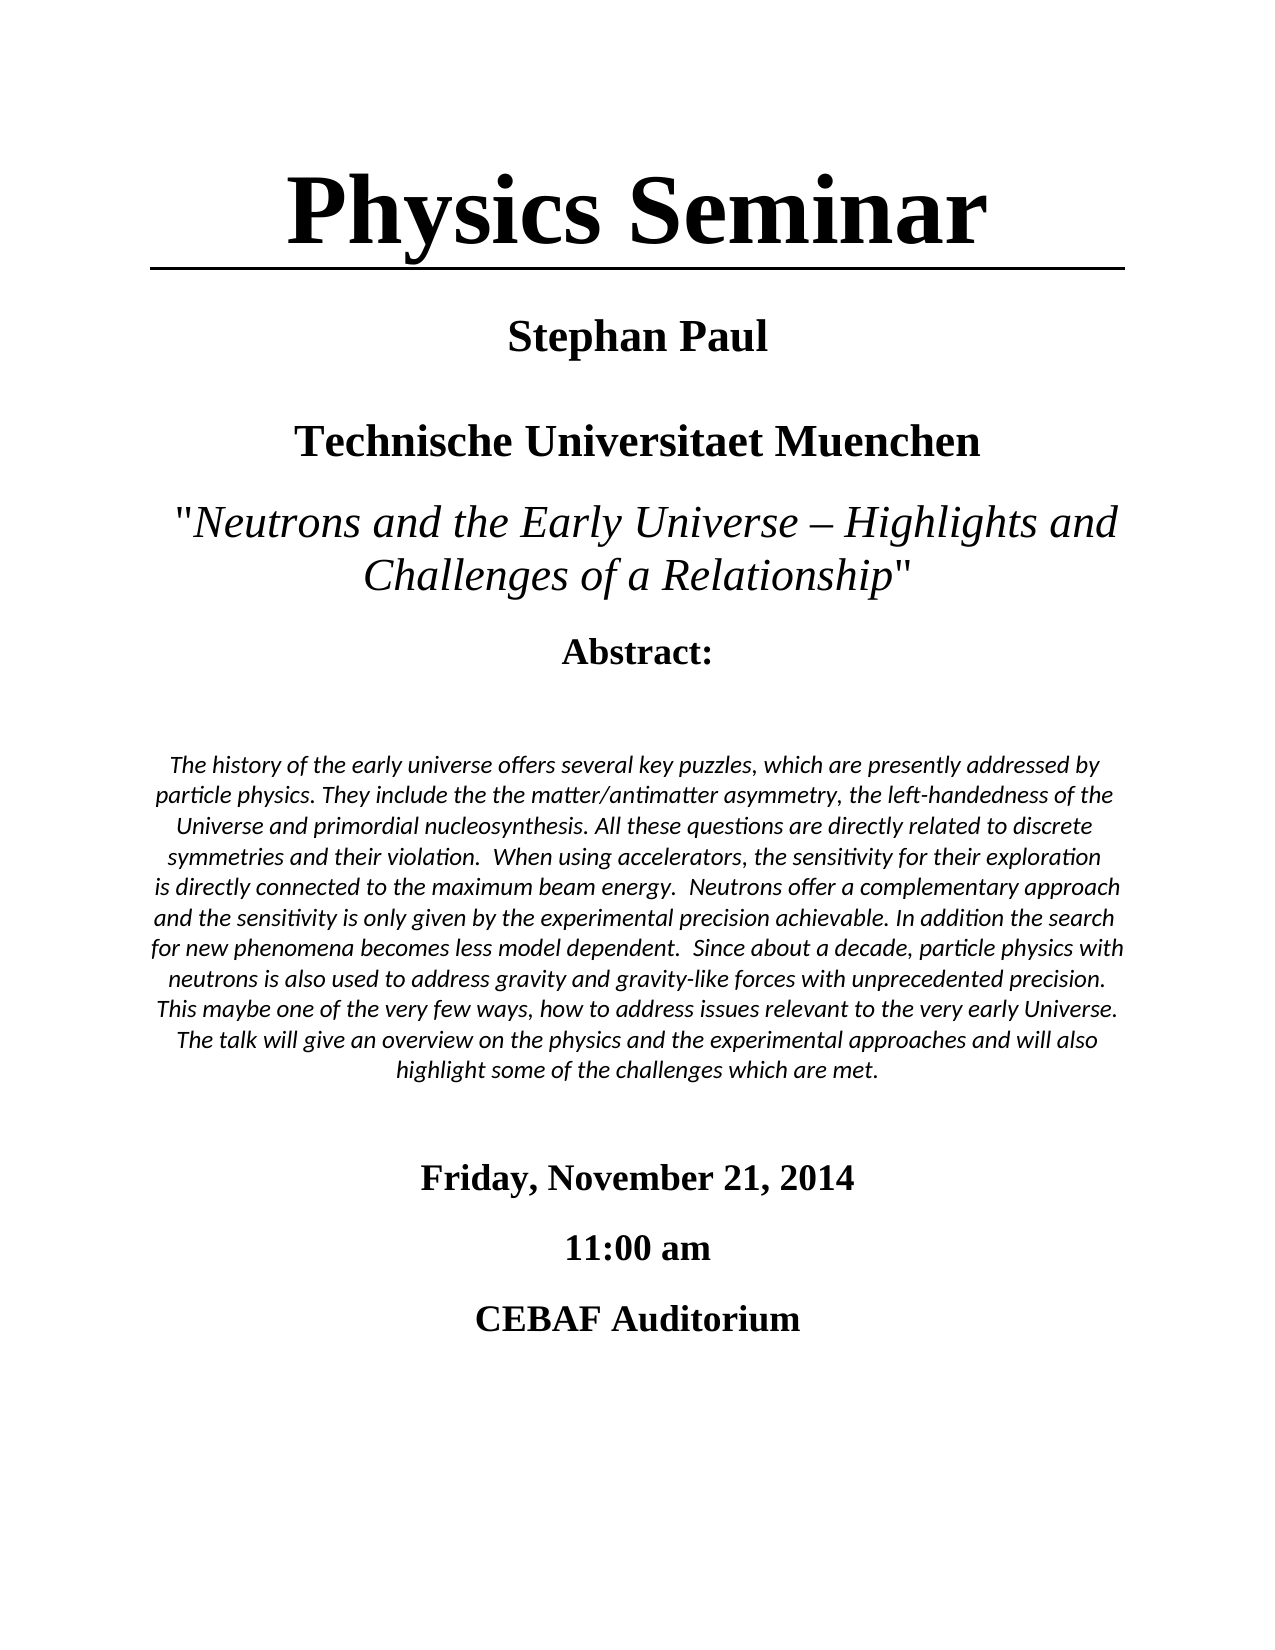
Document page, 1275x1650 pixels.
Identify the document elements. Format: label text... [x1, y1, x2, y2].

text CEBAF Auditorium [150, 1296, 1125, 1339]
text Stephan Paul [150, 308, 1125, 361]
text Abstract: [150, 629, 1125, 672]
text Friday, November 21, 2014 [150, 1155, 1125, 1198]
text 11:00 am [150, 1226, 1125, 1269]
text The history of the early universe offers several key puzzles, which are presently addressed by particle physics. They include the the matter/antimatter asymmetry, the left-handedness of the Universe and primordial nucleosynthesis. All these questions are directly related to discrete symmetries and their violation. When using accelerators, the sensitivity for their exploration is directly connected to the maximum beam energy. Neutrons offer a complementary approach and the sensitivity is only given by the experimental precision achievable. In addition the search for new phenomena becomes less model dependent. Since about a decade, particle physics with neutrons is also used to address gravity and gravity-like forces with unprecedented precision. This maybe one of the very few ways, how to address issues relevant to the very early Universe. The talk will give an overview on the physics and the experimental approaches and will also highlight some of the challenges which are met. [150, 749, 1125, 1085]
text Physics Seminar [150, 150, 1125, 267]
text "Neutrons and the Early Universe – Highlights and Challenges of a Relationship" [150, 495, 1125, 601]
text Technische Universitaet Muenchen [150, 414, 1125, 466]
